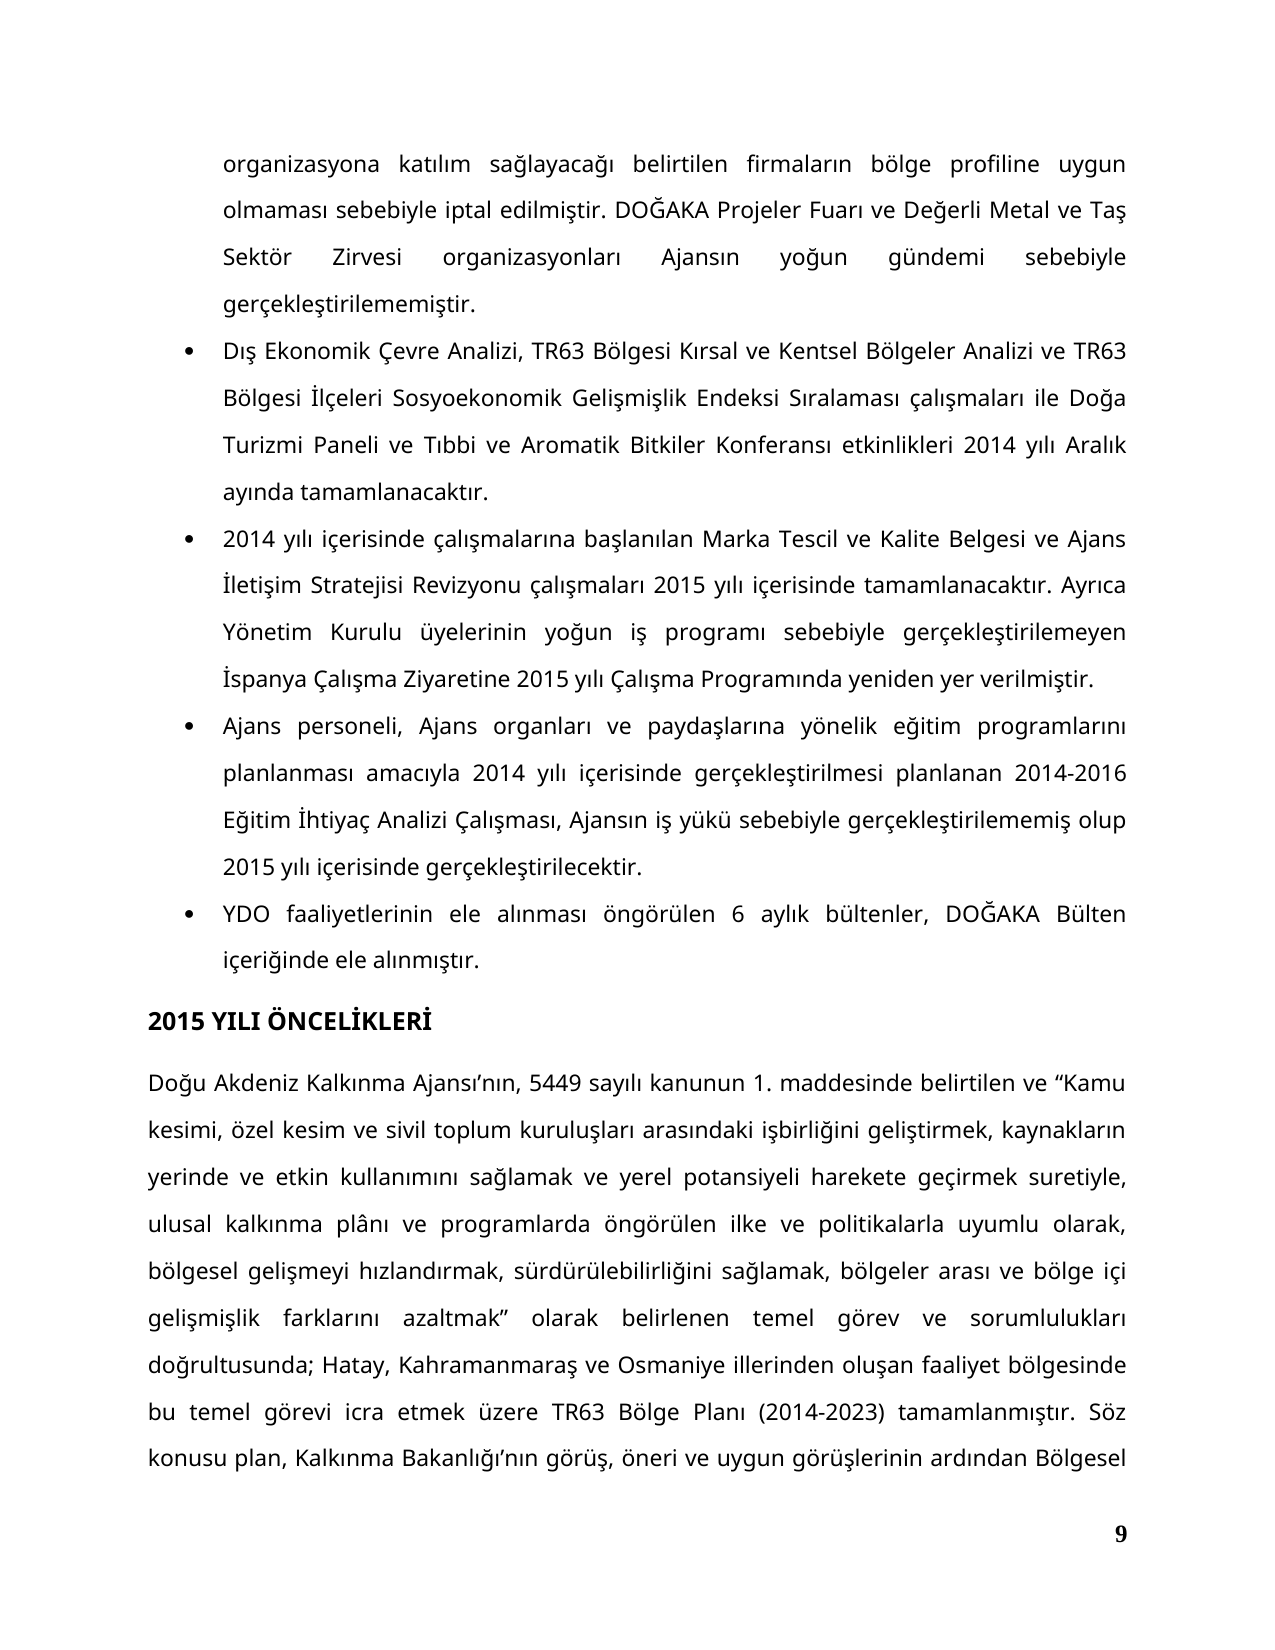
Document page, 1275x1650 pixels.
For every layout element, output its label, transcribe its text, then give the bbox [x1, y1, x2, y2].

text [148, 1067, 1127, 1474]
list Ajans personeli, Ajans organları ve paydaşlarına yönelik eğitim programlarını planlanması amacıyla 2014 yılı içerisinde gerçekleştirilmesi planlanan 2014-2016 Eğitim İhtiyaç Analizi Çalışması, Ajansın iş yükü sebebiyle gerçekleştirilememiş olup 2015 yılı içerisinde gerçekleştirilecektir. [185, 710, 1127, 882]
list 2014 yılı içerisinde çalışmalarına başlanılan Marka Tescil ve Kalite Belgesi ve Ajans İletişim Stratejisi Revizyonu çalışmaları 2015 yılı içerisinde tamamlanacaktır. Ayrıca Yönetim Kurulu üyelerinin yoğun iş programı sebebiyle gerçekleştirilemeyen İspanya Çalışma Ziyaretine 2015 yılı Çalışma Programında yeniden yer verilmiştir. [185, 523, 1127, 694]
list Dış Ekonomik Çevre Analizi, TR63 Bölgesi Kırsal ve Kentsel Bölgeler Analizi ve TR63 Bölgesi İlçeleri Sosyoekonomik Gelişmişlik Endeksi Sıralaması çalışmaları ile Doğa Turizmi Paneli ve Tıbbi ve Aromatik Bitkiler Konferansı etkinlikleri 2014 yılı Aralık ayında tamamlanacaktır. [185, 335, 1127, 507]
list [185, 148, 1127, 319]
text 2015 YILI ÖNCELİKLERİ [148, 1004, 1127, 1038]
list YDO faaliyetlerinin ele alınması öngörülen 6 aylık bültenler, DOĞAKA Bülten içeriğinde ele alınmıştır. [185, 898, 1127, 976]
